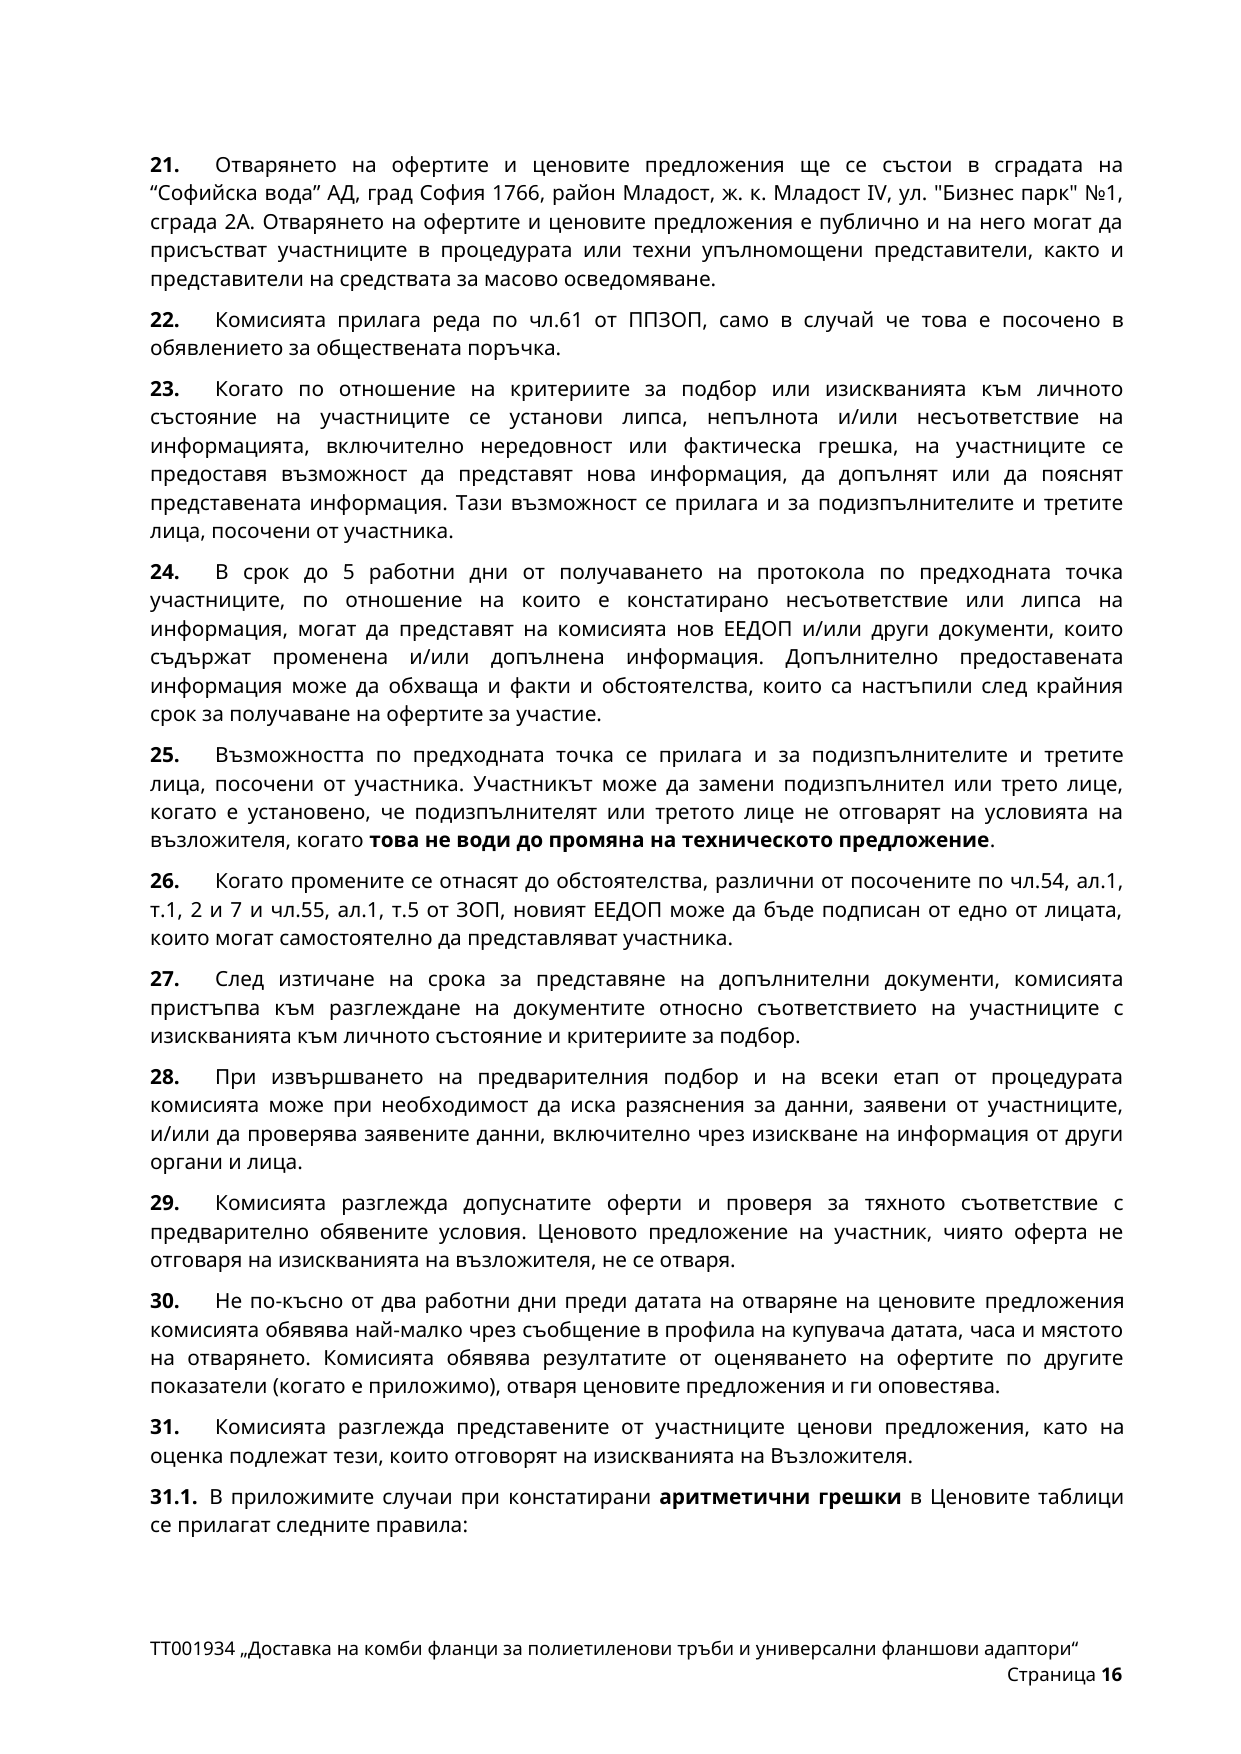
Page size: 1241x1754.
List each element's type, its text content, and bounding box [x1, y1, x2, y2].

list В срок до 5 работни дни от получаването на протокола по предходната точка участниците, по отношение на които е констатирано несъответствие или липса на информация, могат да представят на комисията нов ЕЕДОП и/или други документи, които съдържат променена и/или допълнена информация. Допълнително предоставената информация може да обхваща и факти и обстоятелства, които са настъпили след крайния срок за получаване на офертите за участие. [150, 557, 1124, 728]
list В приложимите случаи при констатирани аритметични грешки в Ценовите таблици се прилагат следните правила: [150, 1482, 1124, 1539]
list Комисията прилага реда по чл.61 от ППЗОП, само в случай че това е посочено в обявлението за обществената поръчка. [150, 305, 1124, 362]
list Комисията разглежда допуснатите оферти и проверя за тяхното съответствие с предварително обявените условия. Ценовото предложение на участник, чиято оферта не отговаря на изискванията на възложителя, не се отваря. [150, 1188, 1124, 1274]
list Комисията разглежда представените от участниците ценови предложения, като на оценка подлежат тези, които отговорят на изискванията на Възложителя. [150, 1412, 1124, 1469]
list След изтичане на срока за представяне на допълнителни документи, комисията пристъпва към разглеждане на документите относно съответствието на участниците с изискванията към личното състояние и критериите за подбор. [150, 964, 1124, 1050]
list Отварянето на офертите и ценовите предложения ще се състои в сградата на “Софийска вода” АД, град София 1766, район Младост, ж. к. Младост ІV, ул. "Бизнес парк" №1, сграда 2А. Отварянето на офертите и ценовите предложения е публично и на него могат да присъстват участниците в процедурата или техни упълномощени представители, както и представители на средствата за масово осведомяване. [150, 150, 1124, 292]
list При извършването на предварителния подбор и на всеки етап от процедурата комисията може при необходимост да иска разяснения за данни, заявени от участниците, и/или да проверява заявените данни, включително чрез изискване на информация от други органи и лица. [150, 1062, 1124, 1176]
list Когато промените се отнасят до обстоятелства, различни от посочените по чл.54, ал.1, т.1, 2 и 7 и чл.55, ал.1, т.5 от ЗОП, новият ЕЕДОП може да бъде подписан от едно от лицата, които могат самостоятелно да представляват участника. [150, 867, 1124, 952]
list Възможността по предходната точка се прилага и за подизпълнителите и третите лица, посочени от участника. Участникът може да замени подизпълнител или трето лице, когато е установено, че подизпълнителят или третото лице не отговарят на условията на възложителя, когато това не води до промяна на техническото предложение. [150, 740, 1124, 854]
list Когато по отношение на критериите за подбор или изискванията към личното състояние на участниците се установи липса, непълнота и/или несъответствие на информацията, включително нередовност или фактическа грешка, на участниците се предоставя възможност да представят нова информация, да допълнят или да пояснят представената информация. Тази възможност се прилага и за подизпълнителите и третите лица, посочени от участника. [150, 374, 1124, 545]
list Не по-късно от два работни дни преди датата на отваряне на ценовите предложения комисията обявява най-малко чрез съобщение в профила на купувача датата, часа и мястото на отварянето. Комисията обявява резултатите от оценяването на офертите по другите показатели (когато е приложимо), отваря ценовите предложения и ги оповестява. [150, 1286, 1124, 1400]
